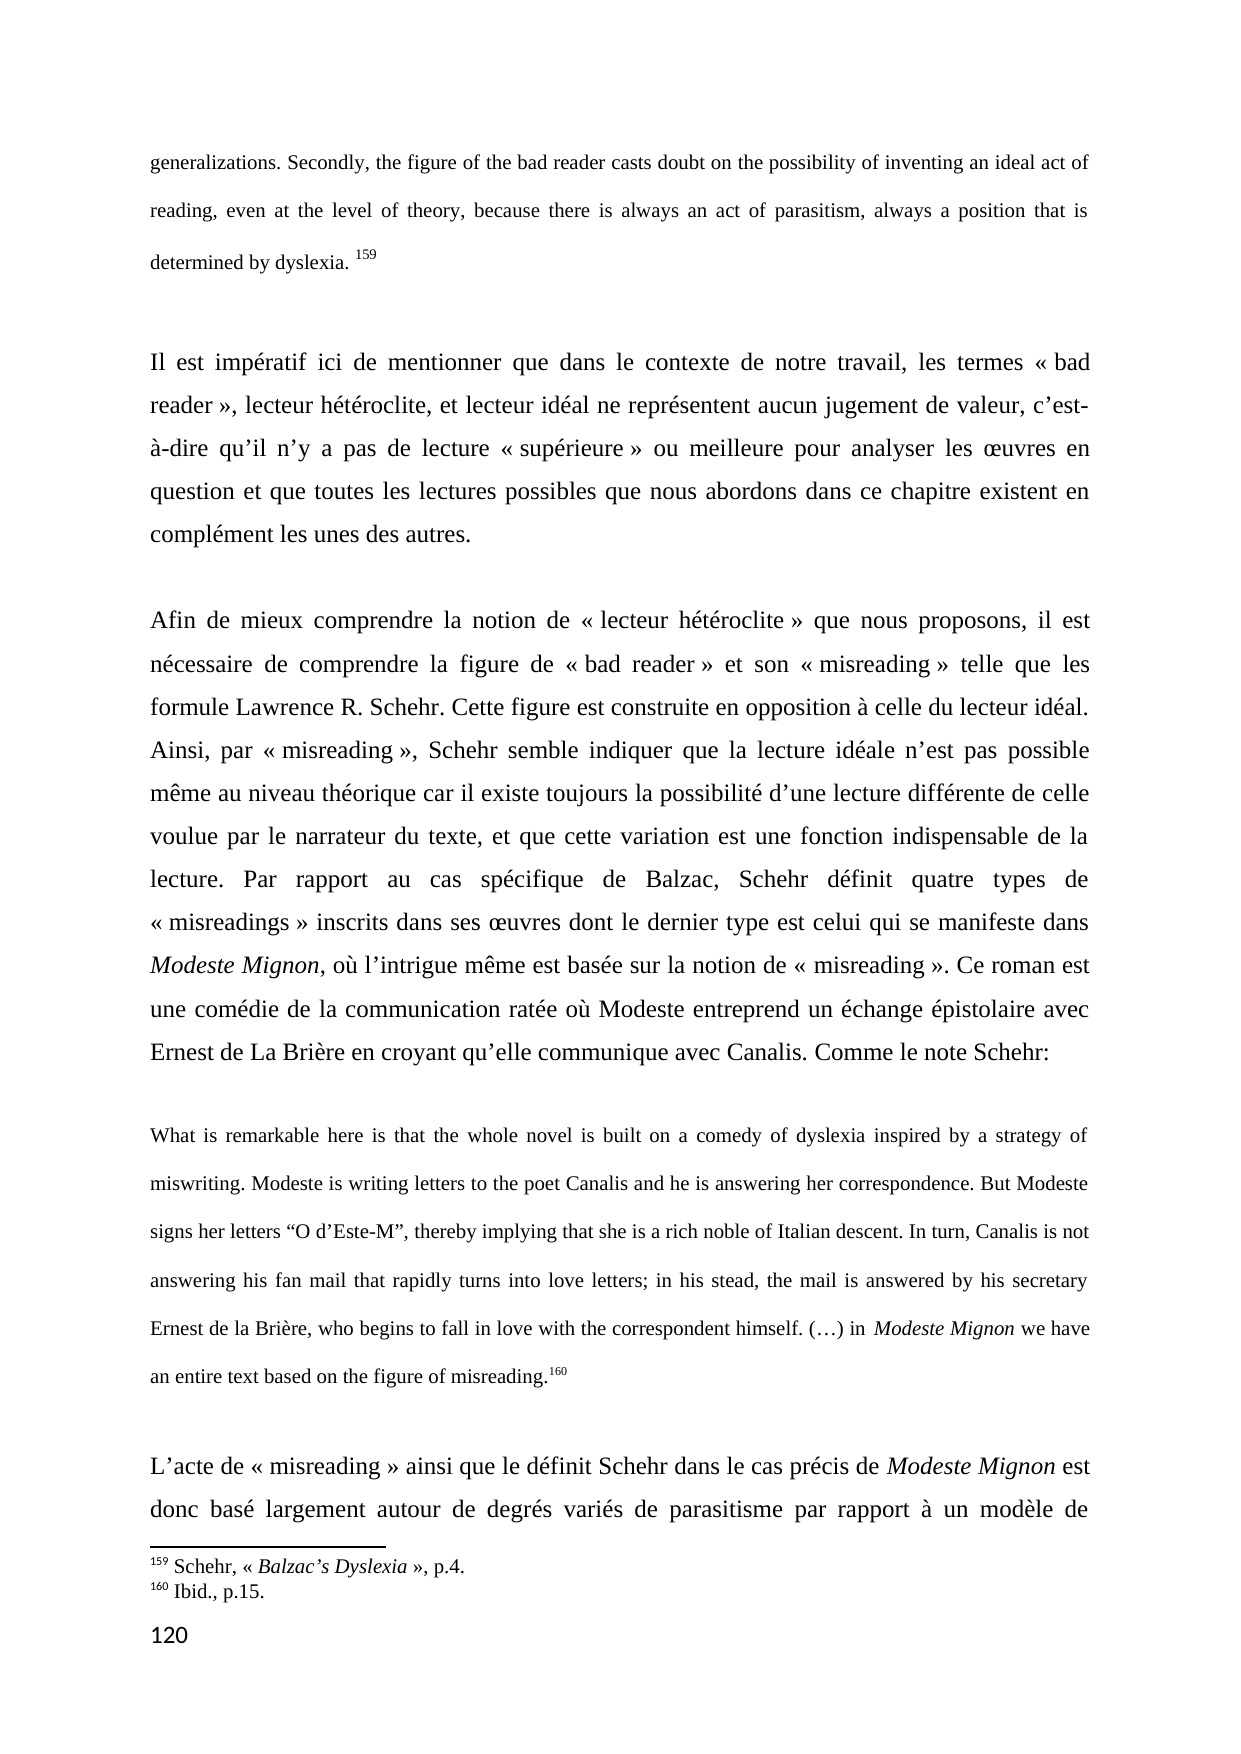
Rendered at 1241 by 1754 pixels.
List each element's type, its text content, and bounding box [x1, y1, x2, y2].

text Afin de mieux comprendre la notion de « lecteur hétéroclite » que nous proposons, il est nécessaire de comprendre la figure de « bad reader » et son « misreading » telle que les formule Lawrence R. Schehr. Cette figure est construite en opposition à celle du lecteur idéal. Ainsi, par « misreading », Schehr semble indiquer que la lecture idéale n’est pas possible même au niveau théorique car il existe toujours la possibilité d’une lecture différente de celle voulue par le narrateur du texte, et que cette variation est une fonction indispensable de la lecture. Par rapport au cas spécifique de Balzac, Schehr définit quatre types de « misreadings » inscrits dans ses œuvres dont le dernier type est celui qui se manifeste dans Modeste Mignon, où l’intrigue même est basée sur la notion de « misreading ». Ce roman est une comédie de la communication ratée où Modeste entreprend un échange épistolaire avec Ernest de La Brière en croyant qu’elle communique avec Canalis. Comme le note Schehr: [150, 606, 1090, 1066]
text Il est impératif ici de mentionner que dans le contexte de notre travail, les termes « bad reader », lecteur hétéroclite, et lecteur idéal ne représentent aucun jugement de valeur, c’est-à-dire qu’il n’y a pas de lecture « supérieure » ou meilleure pour analyser les œuvres en question et que toutes les lectures possibles que nous abordons dans ce chapitre existent en complément les unes des autres. [150, 347, 1090, 548]
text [150, 1451, 1090, 1523]
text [150, 150, 1090, 275]
text What is remarkable here is that the whole novel is built on a comedy of dyslexia inspired by a strategy of miswriting. Modeste is writing letters to the poet Canalis and he is answering her correspondence. But Modeste signs her letters “O d’Este-M”, thereby implying that she is a rich noble of Italian descent. In turn, Canalis is not answering his fan mail that rapidly turns into love letters; in his stead, the mail is answered by his secretary Ernest de la Brière, who begins to fall in love with the correspondent himself. (…) in Modeste Mignon we have an entire text based on the figure of misreading. [150, 1123, 1090, 1388]
